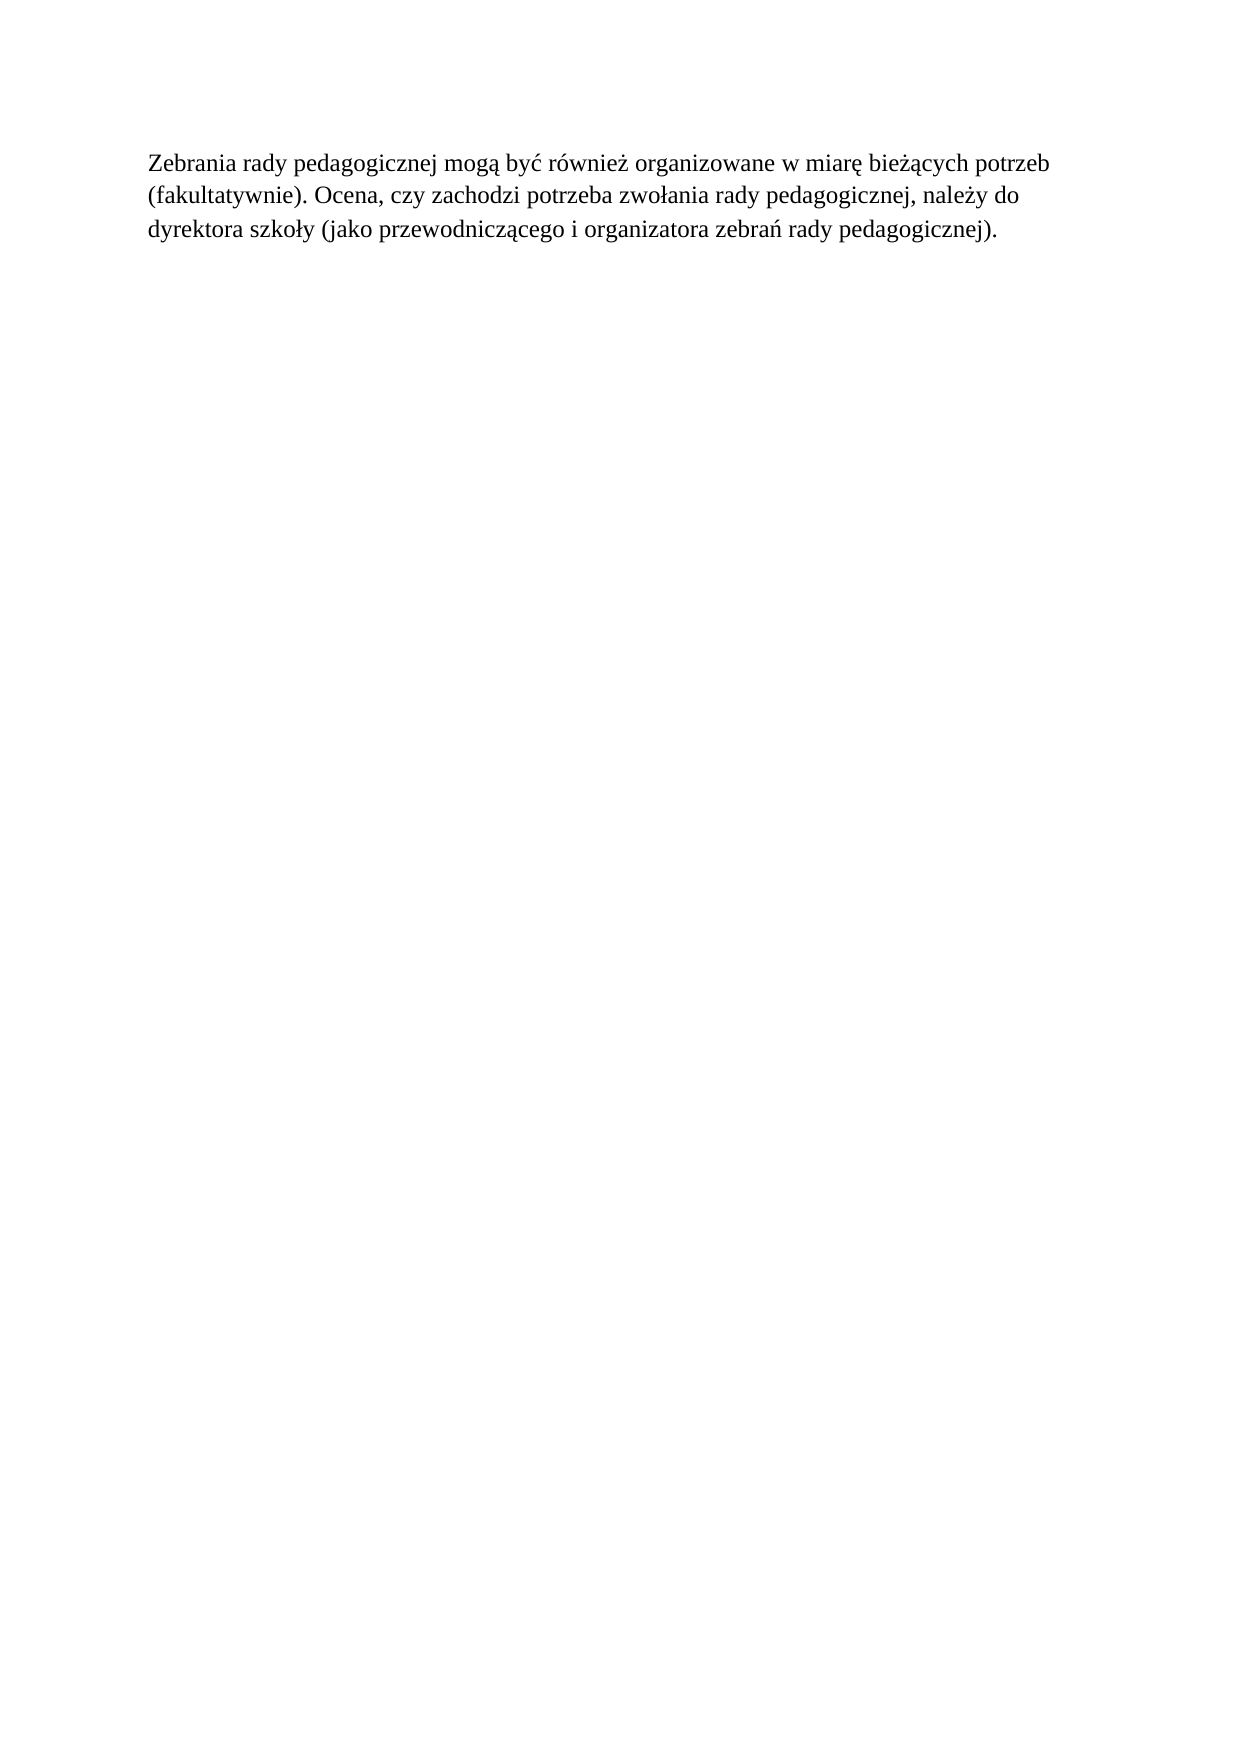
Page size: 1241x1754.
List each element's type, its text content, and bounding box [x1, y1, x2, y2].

text Zebrania rady pedagogicznej mogą być również organizowane w miarę bieżących potrzeb (fakultatywnie). Ocena, czy zachodzi potrzeba zwołania rady pedagogicznej, należy do dyrektora szkoły (jako przewodniczącego i organizatora zebrań rady pedagogicznej). [148, 148, 1093, 242]
